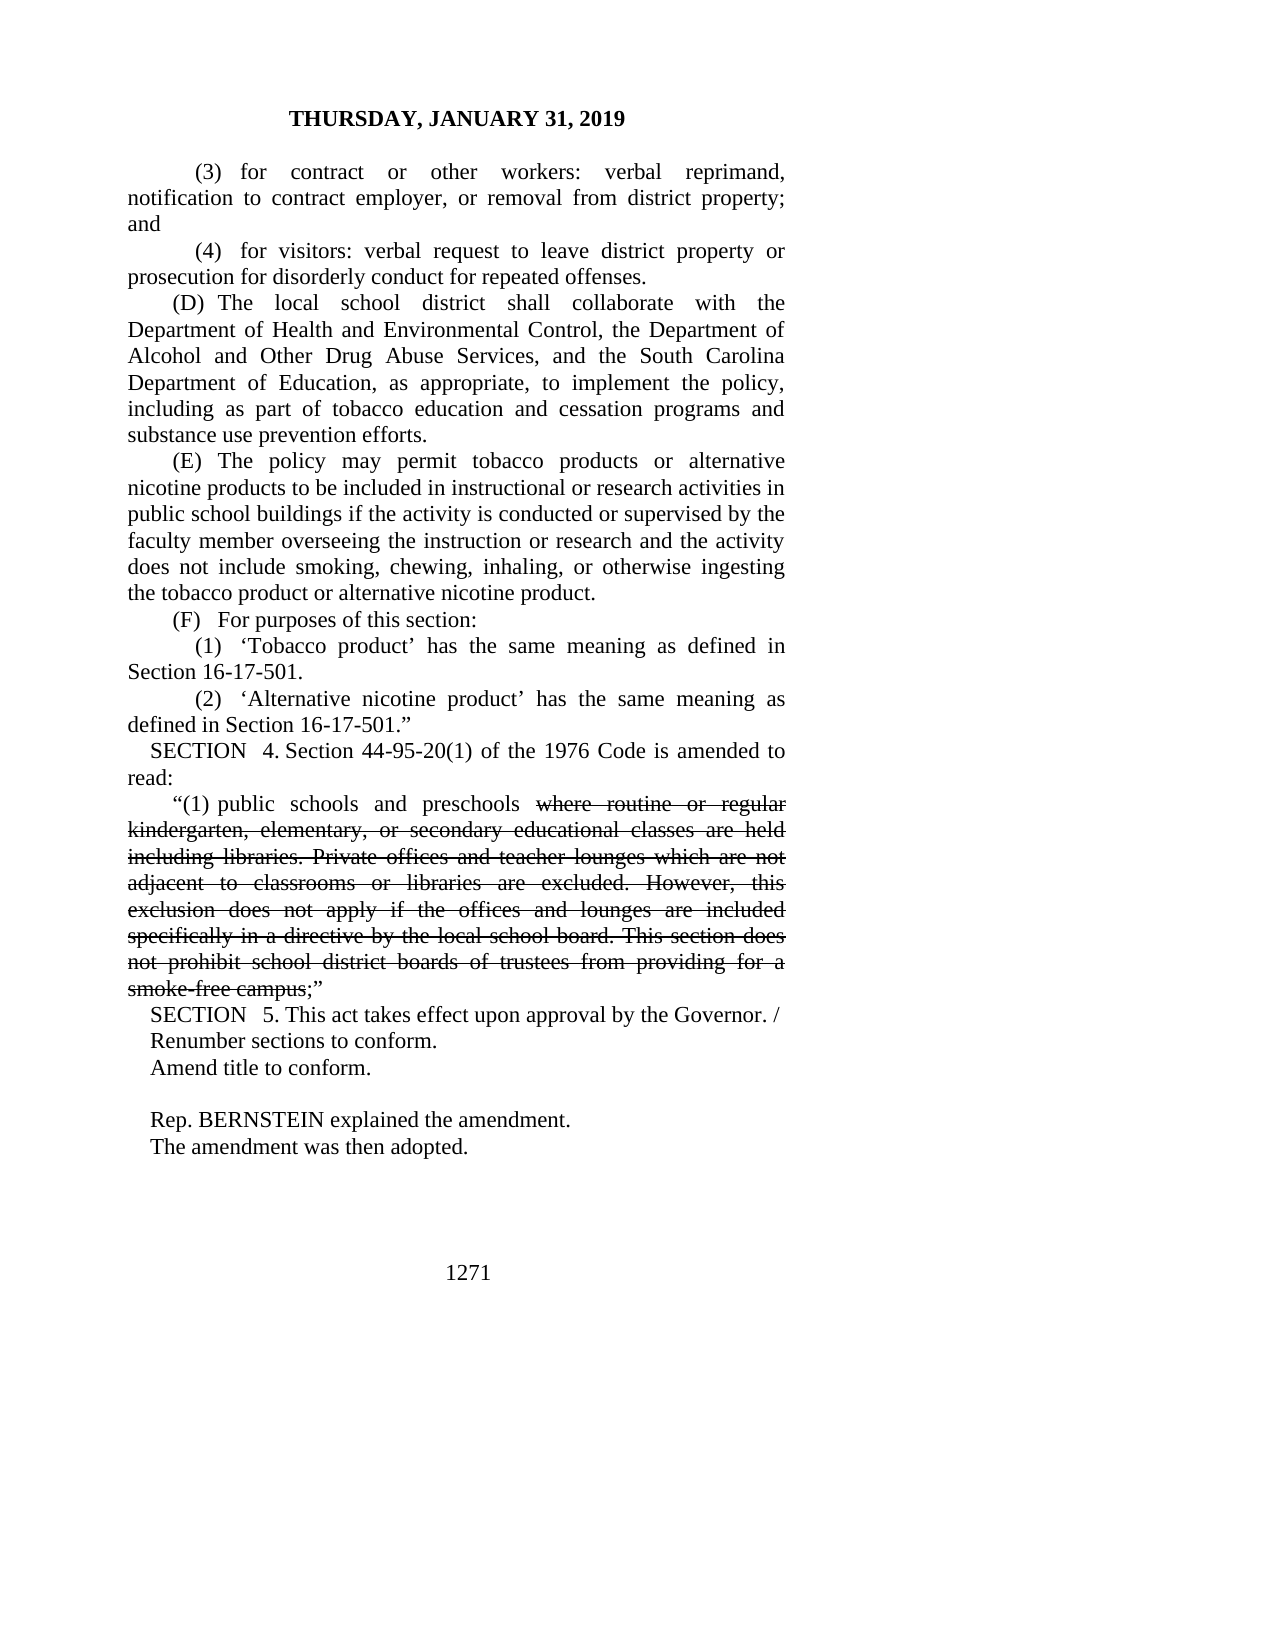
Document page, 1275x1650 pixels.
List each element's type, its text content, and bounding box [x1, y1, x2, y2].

text (E) The policy may permit tobacco products or alternative nicotine products to be included in instructional or research activities in public school buildings if the activity is conducted or supervised by the faculty member overseeing the instruction or research and the activity does not include smoking, chewing, inhaling, or otherwise ingesting the tobacco product or alternative nicotine product. [127, 448, 786, 606]
text SECTION 4. Section 44-95-20(1) of the 1976 Code is amended to read: [127, 737, 786, 790]
text (1) ‘Tobacco product’ has the same meaning as defined in Section 16-17-501. [127, 632, 786, 685]
text SECTION 5. This act takes effect upon approval by the Governor. / [127, 1001, 786, 1027]
text Rep. BERNSTEIN explained the amendment. [127, 1106, 786, 1133]
text Amend title to conform. [127, 1054, 786, 1080]
text Renumber sections to conform. [127, 1027, 786, 1054]
text (F) For purposes of this section: [127, 606, 786, 632]
text (D) The local school district shall collaborate with the Department of Health and Environmental Control, the Department of Alcohol and Other Drug Abuse Services, and the South Carolina Department of Education, as appropriate, to implement the policy, including as part of tobacco education and cessation programs and substance use prevention efforts. [127, 289, 786, 448]
text “(1) public schools and preschools where routine or regular kindergarten, elementary, or secondary educational classes are held including libraries. Private offices and teacher lounges which are not adjacent to classrooms or libraries are excluded. However, this exclusion does not apply if the offices and lounges are included specifically in a directive by the local school board. This section does not prohibit school district boards of trustees from providing for a smoke-free campus;” [127, 937, 786, 1001]
text (3) for contract or other workers: verbal reprimand, notification to contract employer, or removal from district property; and [127, 158, 786, 237]
text (4) for visitors: verbal request to leave district property or prosecution for disorderly conduct for repeated offenses. [127, 237, 786, 289]
text The amendment was then adopted. [127, 1133, 786, 1159]
text (2) ‘Alternative nicotine product’ has the same meaning as defined in Section 16-17-501.” [127, 685, 786, 737]
